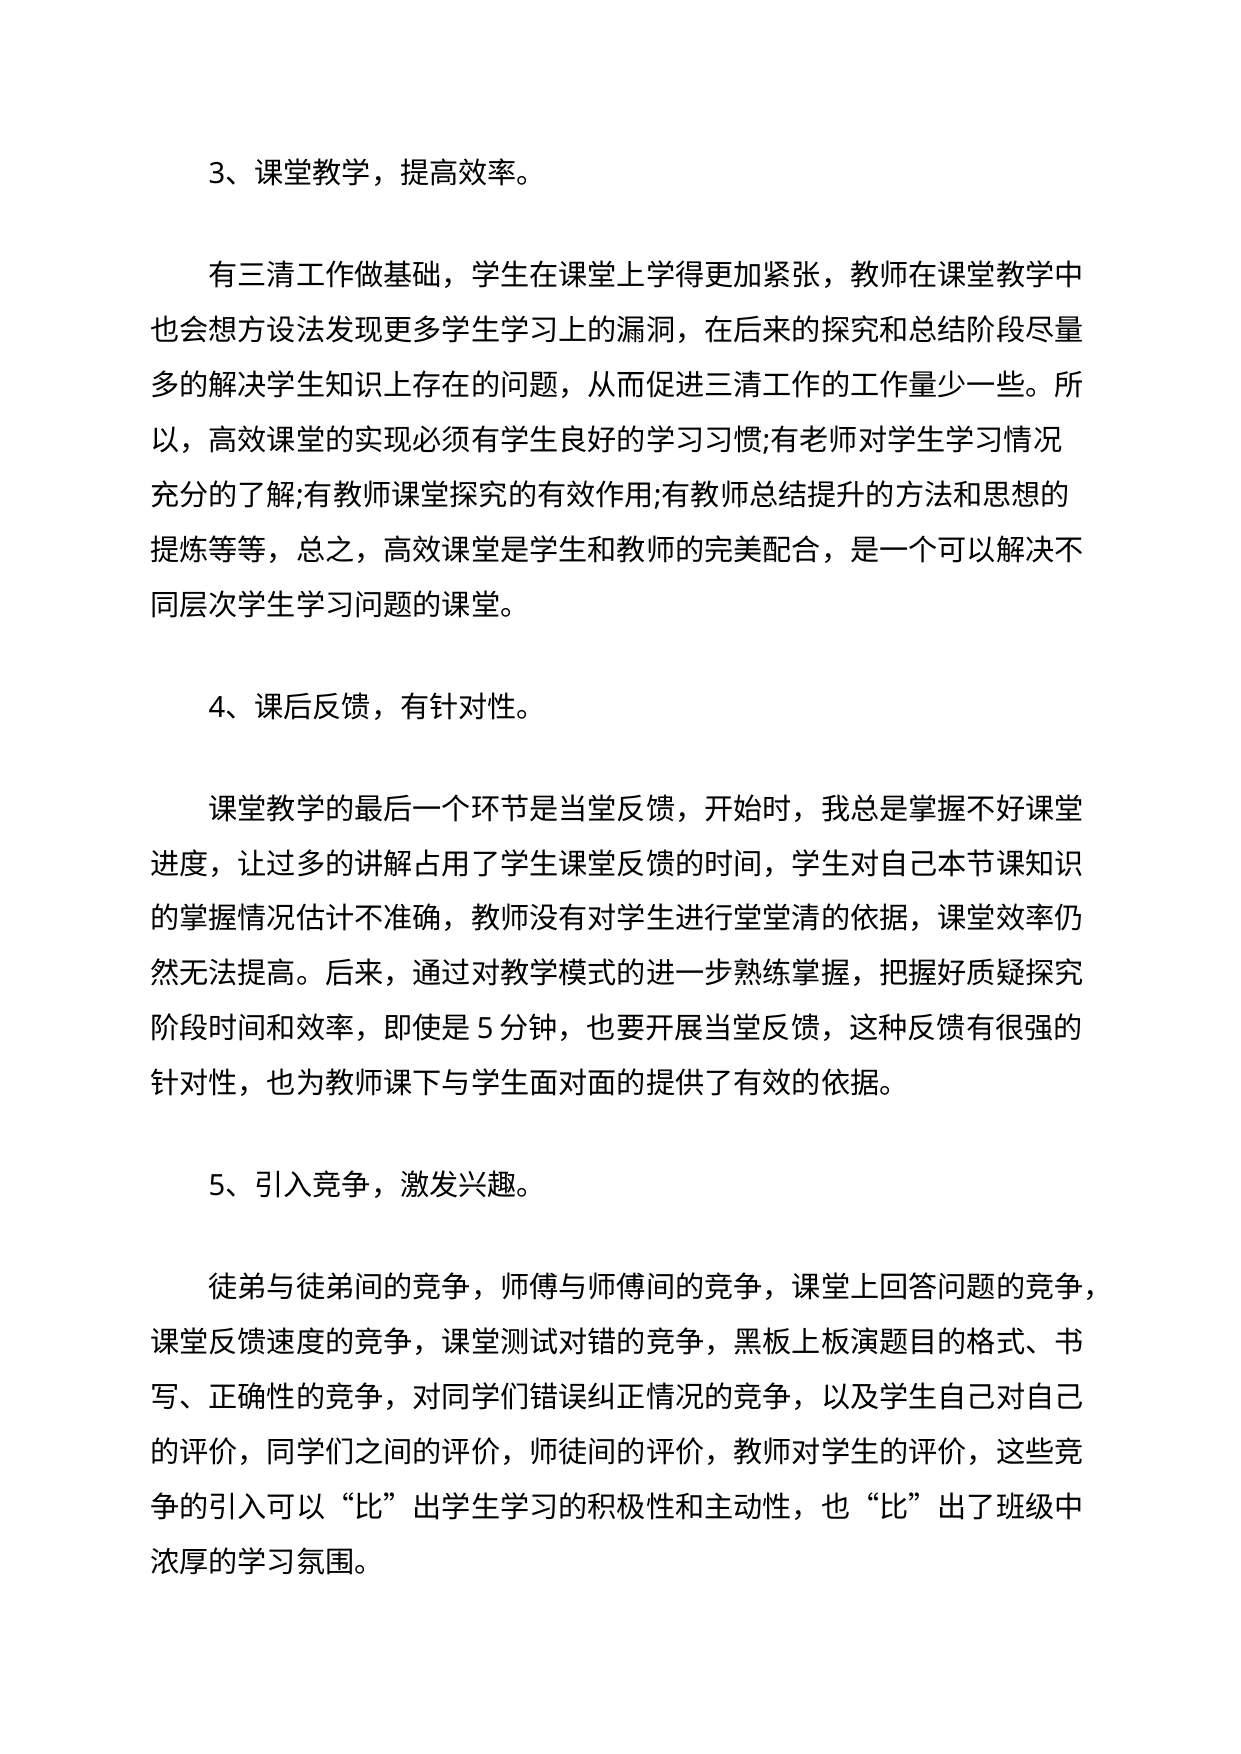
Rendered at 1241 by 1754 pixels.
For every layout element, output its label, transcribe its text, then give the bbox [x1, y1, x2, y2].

text 3、课堂教学，提高效率。 [150, 150, 1090, 192]
text 4、课后反馈，有针对性。 [150, 683, 1090, 726]
text 徒弟与徒弟间的竞争，师傅与师傅间的竞争，课堂上回答问题的竞争，课堂反馈速度的竞争，课堂测试对错的竞争，黑板上板演题目的格式、书写、正确性的竞争，对同学们错误纠正情况的竞争，以及学生自己对自己的评价，同学们之间的评价，师徒间的评价，教师对学生的评价，这些竞争的引入可以“比”出学生学习的积极性和主动性，也“比”出了班级中浓厚的学习氛围。 [150, 1264, 1090, 1580]
text 有三清工作做基础，学生在课堂上学得更加紧张，教师在课堂教学中也会想方设法发现更多学生学习上的漏洞，在后来的探究和总结阶段尽量多的解决学生知识上存在的问题，从而促进三清工作的工作量少一些。所以，高效课堂的实现必须有学生良好的学习习惯;有老师对学生学习情况充分的了解;有教师课堂探究的有效作用;有教师总结提升的方法和思想的提炼等等，总之，高效课堂是学生和教师的完美配合，是一个可以解决不同层次学生学习问题的课堂。 [150, 252, 1090, 624]
text 5、引入竞争，激发兴趣。 [150, 1162, 1090, 1204]
text 课堂教学的最后一个环节是当堂反馈，开始时，我总是掌握不好课堂进度，让过多的讲解占用了学生课堂反馈的时间，学生对自己本节课知识的掌握情况估计不准确，教师没有对学生进行堂堂清的依据，课堂效率仍然无法提高。后来，通过对教学模式的进一步熟练掌握，把握好质疑探究阶段时间和效率，即使是5分钟，也要开展当堂反馈，这种反馈有很强的针对性，也为教师课下与学生面对面的提供了有效的依据。 [150, 785, 1090, 1102]
